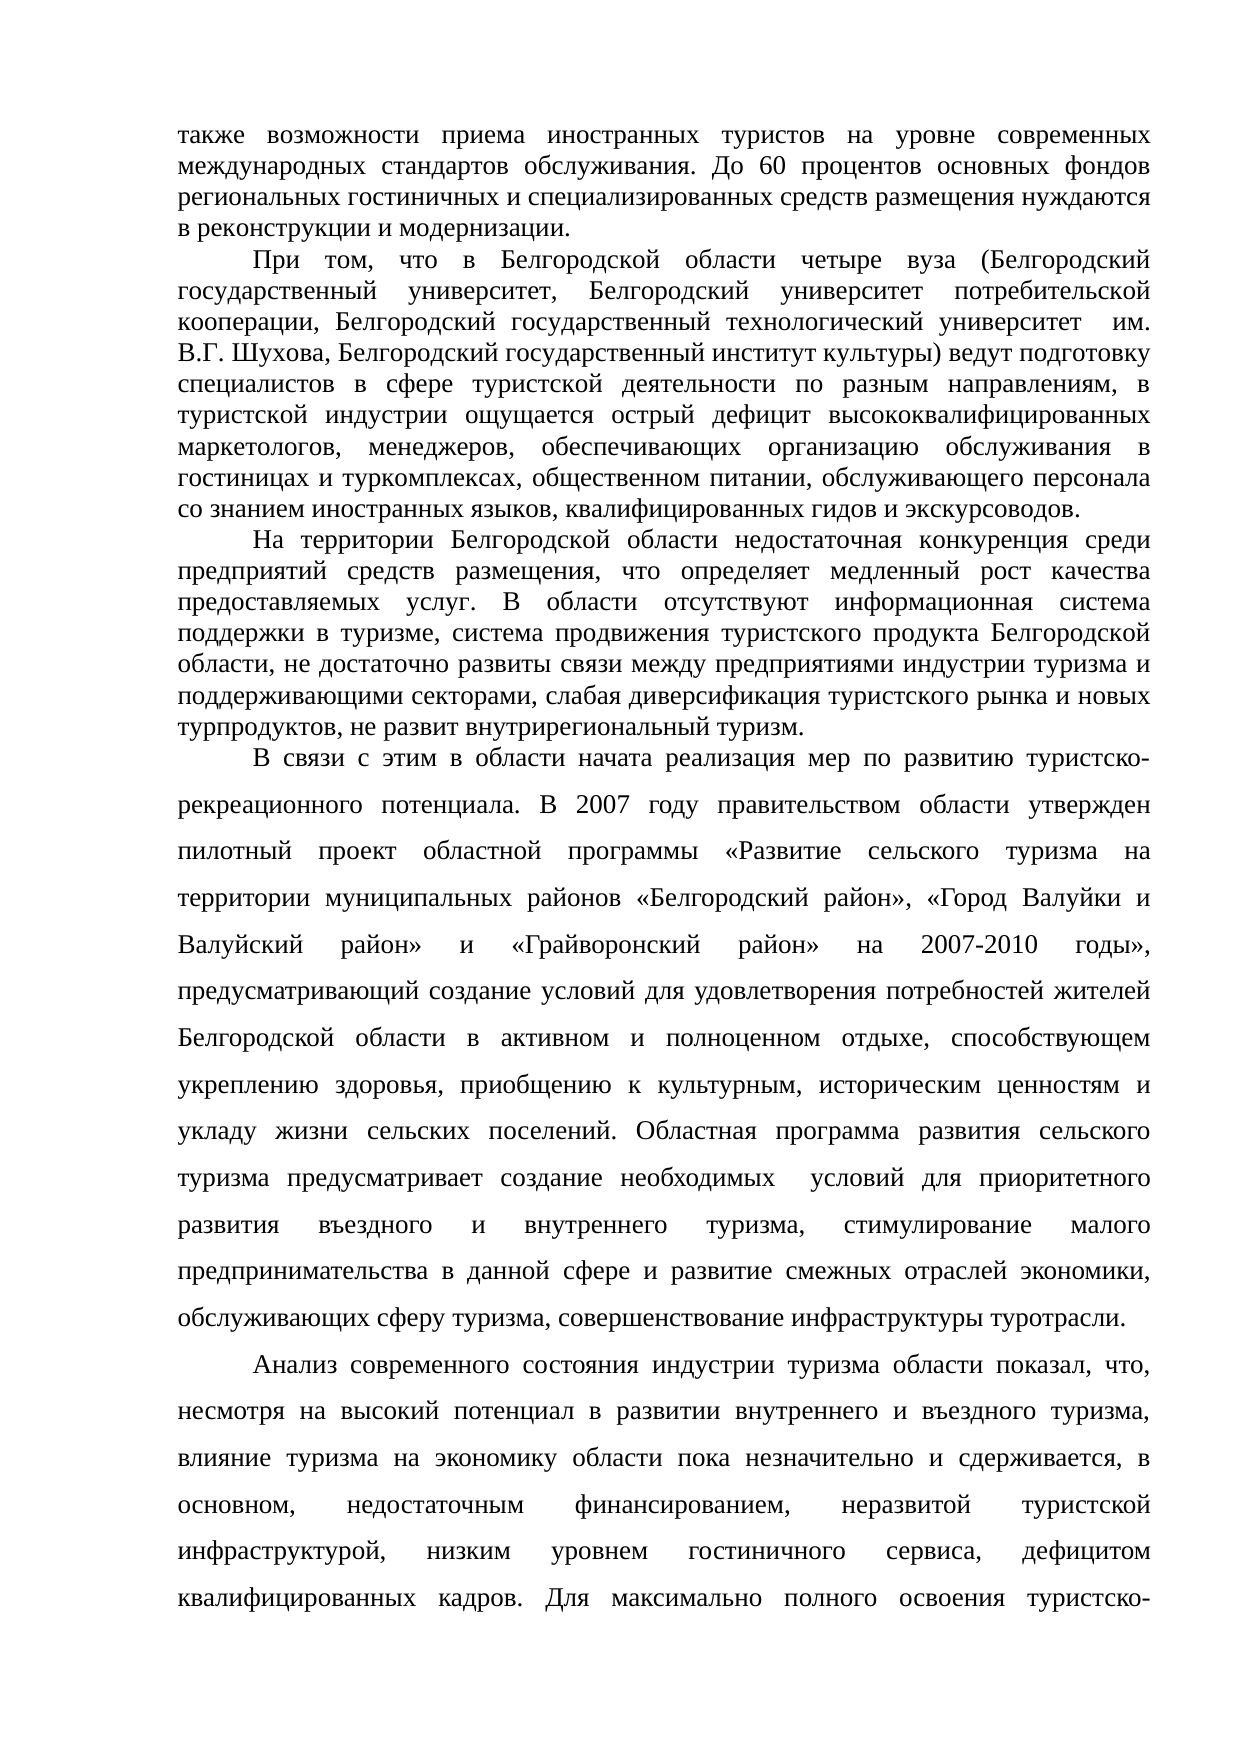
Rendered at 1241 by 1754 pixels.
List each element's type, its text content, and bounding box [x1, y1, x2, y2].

text На территории Белгородской области недостаточная конкуренция среди предприятий средств размещения, что определяет медленный рост качества предоставляемых услуг. В области отсутствуют информационная система поддержки в туризме, система продвижения туристского продукта Белгородской области, не достаточно развиты связи между предприятиями индустрии туризма и поддерживающими секторами, слабая диверсификация туристского рынка и новых турпродуктов, не развит внутрирегиональный туризм. [177, 523, 1152, 741]
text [177, 1348, 1152, 1612]
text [177, 118, 1152, 243]
text При том, что в Белгородской области четыре вуза (Белгородский государственный университет, Белгородский университет потребительской кооперации, Белгородский государственный технологический университет им. В.Г. Шухова, Белгородский государственный институт культуры) ведут подготовку специалистов в сфере туристской деятельности по разным направлениям, в туристской индустрии ощущается острый дефицит высококвалифицированных маркетологов, менеджеров, обеспечивающих организацию обслуживания в гостиницах и туркомплексах, общественном питании, обслуживающего персонала со знанием иностранных языков, квалифицированных гидов и экскурсоводов. [177, 243, 1152, 523]
text В связи с этим в области начата реализация мер по развитию туристско-рекреационного потенциала. В 2007 году правительством области утвержден пилотный проект областной программы «Развитие сельского туризма на территории муниципальных районов «Белгородский район», «Город Валуйки и Валуйский район» и «Грайворонский район» на 2007-2010 годы», предусматривающий создание условий для удовлетворения потребностей жителей Белгородской области в активном и полноценном отдыхе, способствующем укреплению здоровья, приобщению к культурным, историческим ценностям и укладу жизни сельских поселений. Областная программа развития сельского туризма предусматривает создание необходимых условий для приоритетного развития въездного и внутреннего туризма, стимулирование малого предпринимательства в данной сфере и развитие смежных отраслей экономики, обслуживающих сферу туризма, совершенствование инфраструктуры туротрасли. [177, 741, 1152, 1332]
